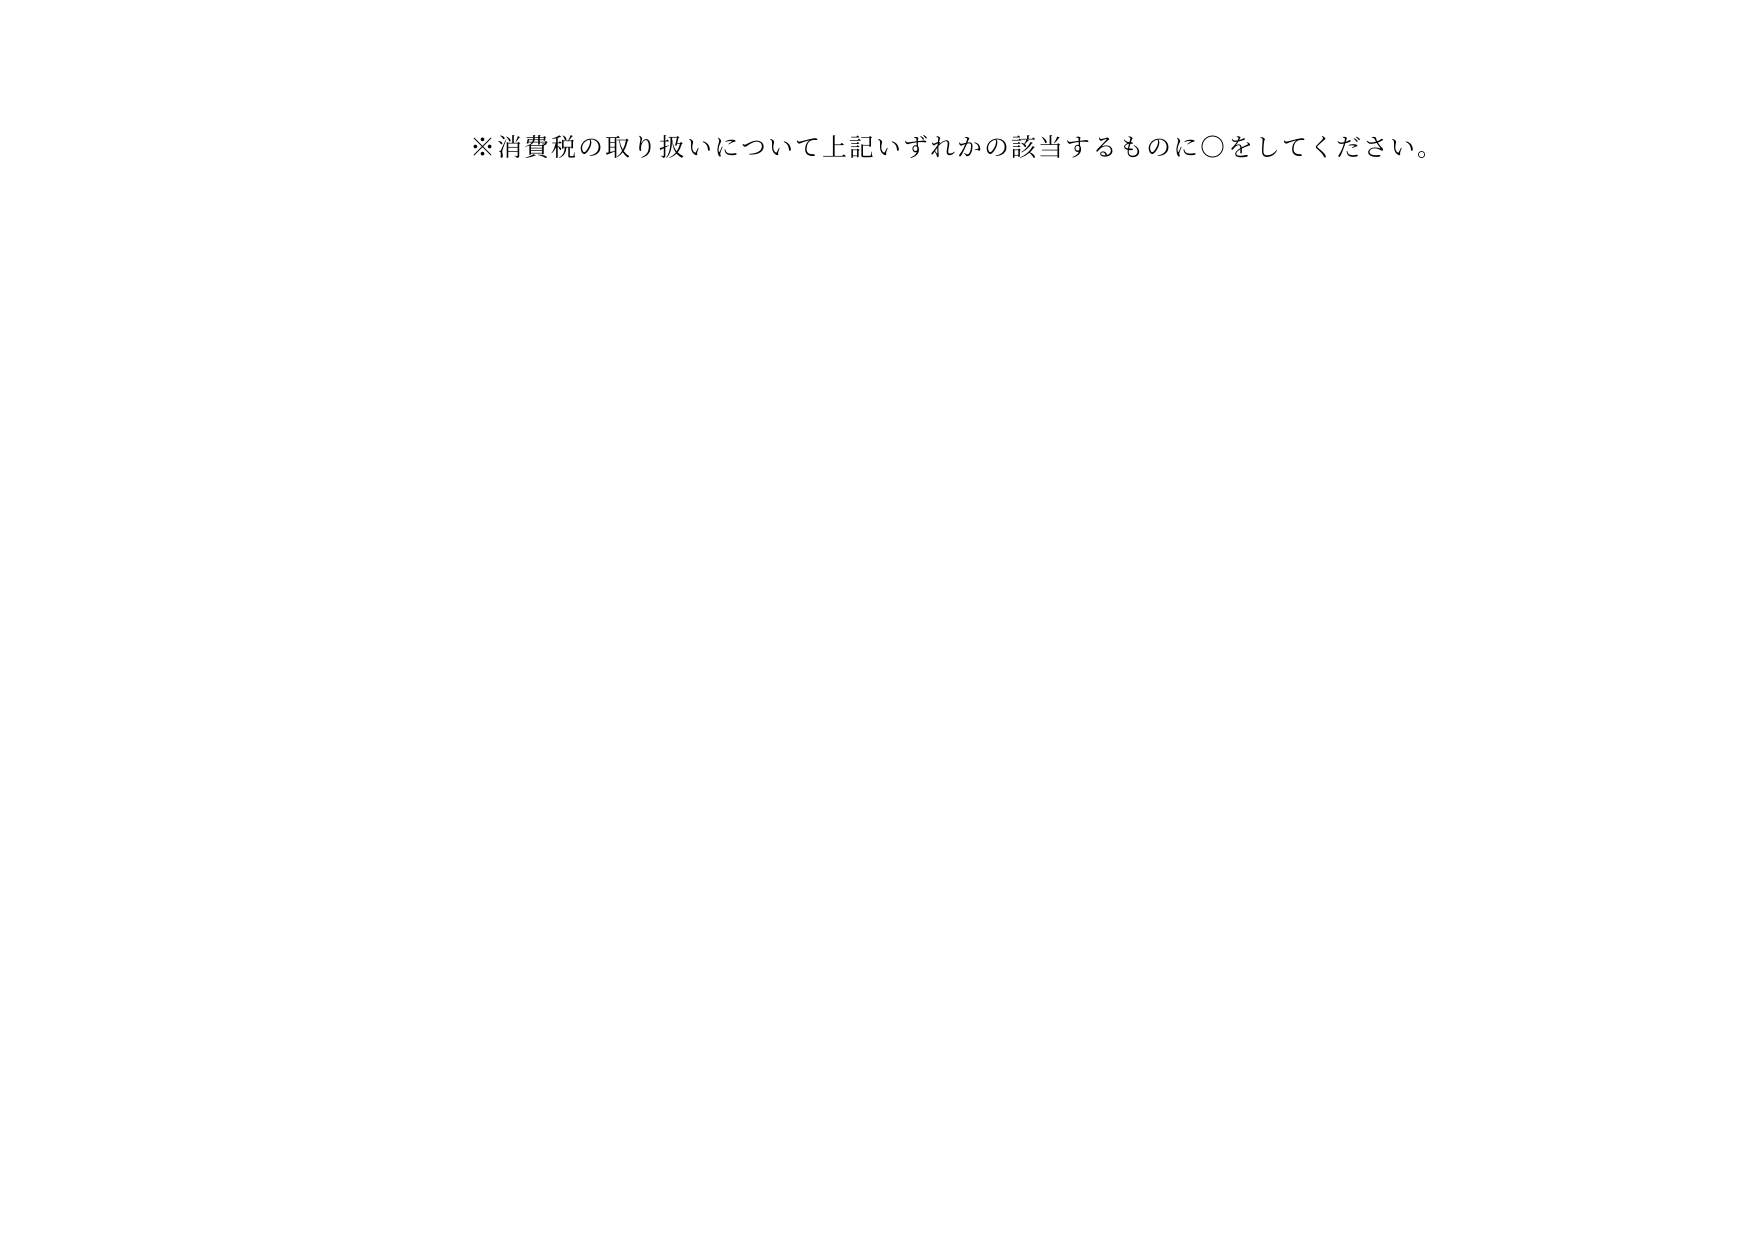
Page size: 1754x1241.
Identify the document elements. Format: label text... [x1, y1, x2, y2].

text ※消費税の取り扱いについて上記いずれかの該当するものに○をしてください。 [119, 127, 1636, 165]
